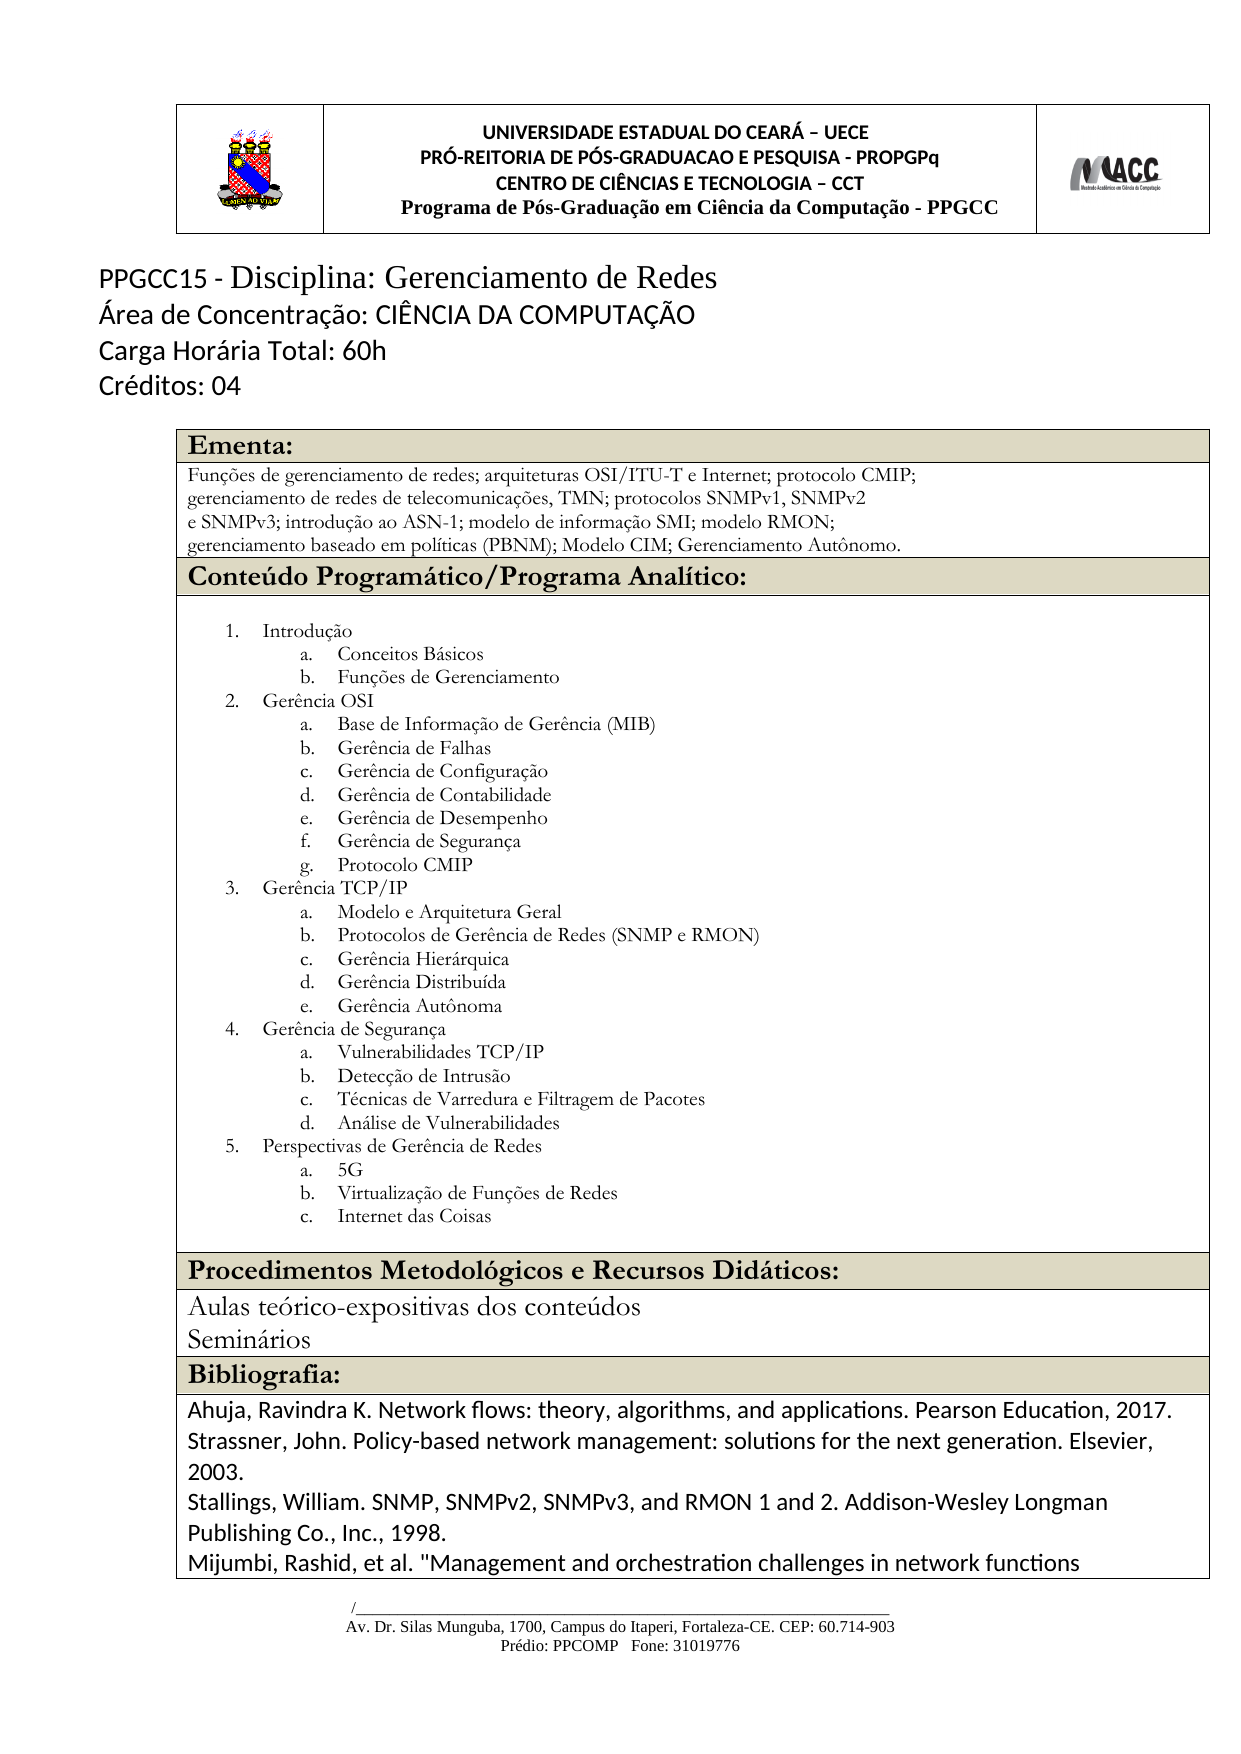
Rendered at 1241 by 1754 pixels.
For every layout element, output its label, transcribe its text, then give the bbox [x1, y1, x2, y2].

picture [1064, 132, 1177, 206]
table_header [177, 105, 323, 233]
text Créditos: 04 [98, 367, 1053, 403]
table_cell Funções de gerenciamento de redes; arquiteturas OSI/ITU-T e Internet; protocolo CMIP; gerenciamento de redes de telecomunicações, TMN; protocolos SNMPv1, SNMPv2 e SNMPv3; introdução ao ASN-1; modelo de informação SMI; modelo RMON; gerenciamento baseado em políticas (PBNM); Modelo CIM; Gerenciamento Autônomo. [177, 463, 1209, 557]
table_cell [177, 1395, 1209, 1578]
text PPGCC15 - Disciplina: Gerenciamento de Redes [98, 258, 1053, 296]
text Área de Concentração: CIÊNCIA DA COMPUTAÇÃO [98, 296, 1053, 332]
table_cell Introdução Conceitos Básicos Funções de Gerenciamento Gerência OSI Base de Informação de Gerência (MIB) Gerência de Falhas Gerência de Configuração Gerência de Contabilidade Gerência de Desempenho Gerência de Segurança Protocolo CMIP Gerência TCP/IP Modelo e Arquitetura Geral Protocolos de Gerência de Redes (SNMP e RMON) Gerência Hierárquica Gerência Distribuída Gerência Autônoma Gerência de Segurança Vulnerabilidades TCP/IP Detecção de Intrusão Técnicas de Varredura e Filtragem de Pacotes Análise de Vulnerabilidades Perspectivas de Gerência de Redes 5G Virtualização de Funções de Redes Internet das Coisas [177, 596, 1209, 1252]
table_cell Procedimentos Metodológicos e Recursos Didáticos: [177, 1253, 1209, 1289]
picture [215, 124, 284, 214]
table_cell Aulas teórico-expositivas dos conteúdos Seminários [177, 1290, 1209, 1356]
table_cell Conteúdo Programático/Programa Analítico: [177, 558, 1209, 594]
table_header Ementa: [177, 430, 1209, 462]
table_header [1037, 105, 1209, 233]
table_header UNIVERSIDADE ESTADUAL DO CEARÁ – UECE PRÓ-REITORIA DE PÓS-GRADUACAO E PESQUISA - PROPGPq CENTRO DE CIÊNCIAS E TECNOLOGIA – CCT Programa de Pós-Graduação em Ciência da Computação - PPGCC [324, 105, 1036, 233]
text Carga Horária Total: 60h [98, 332, 1053, 367]
table_cell Bibliografia: [177, 1357, 1209, 1393]
